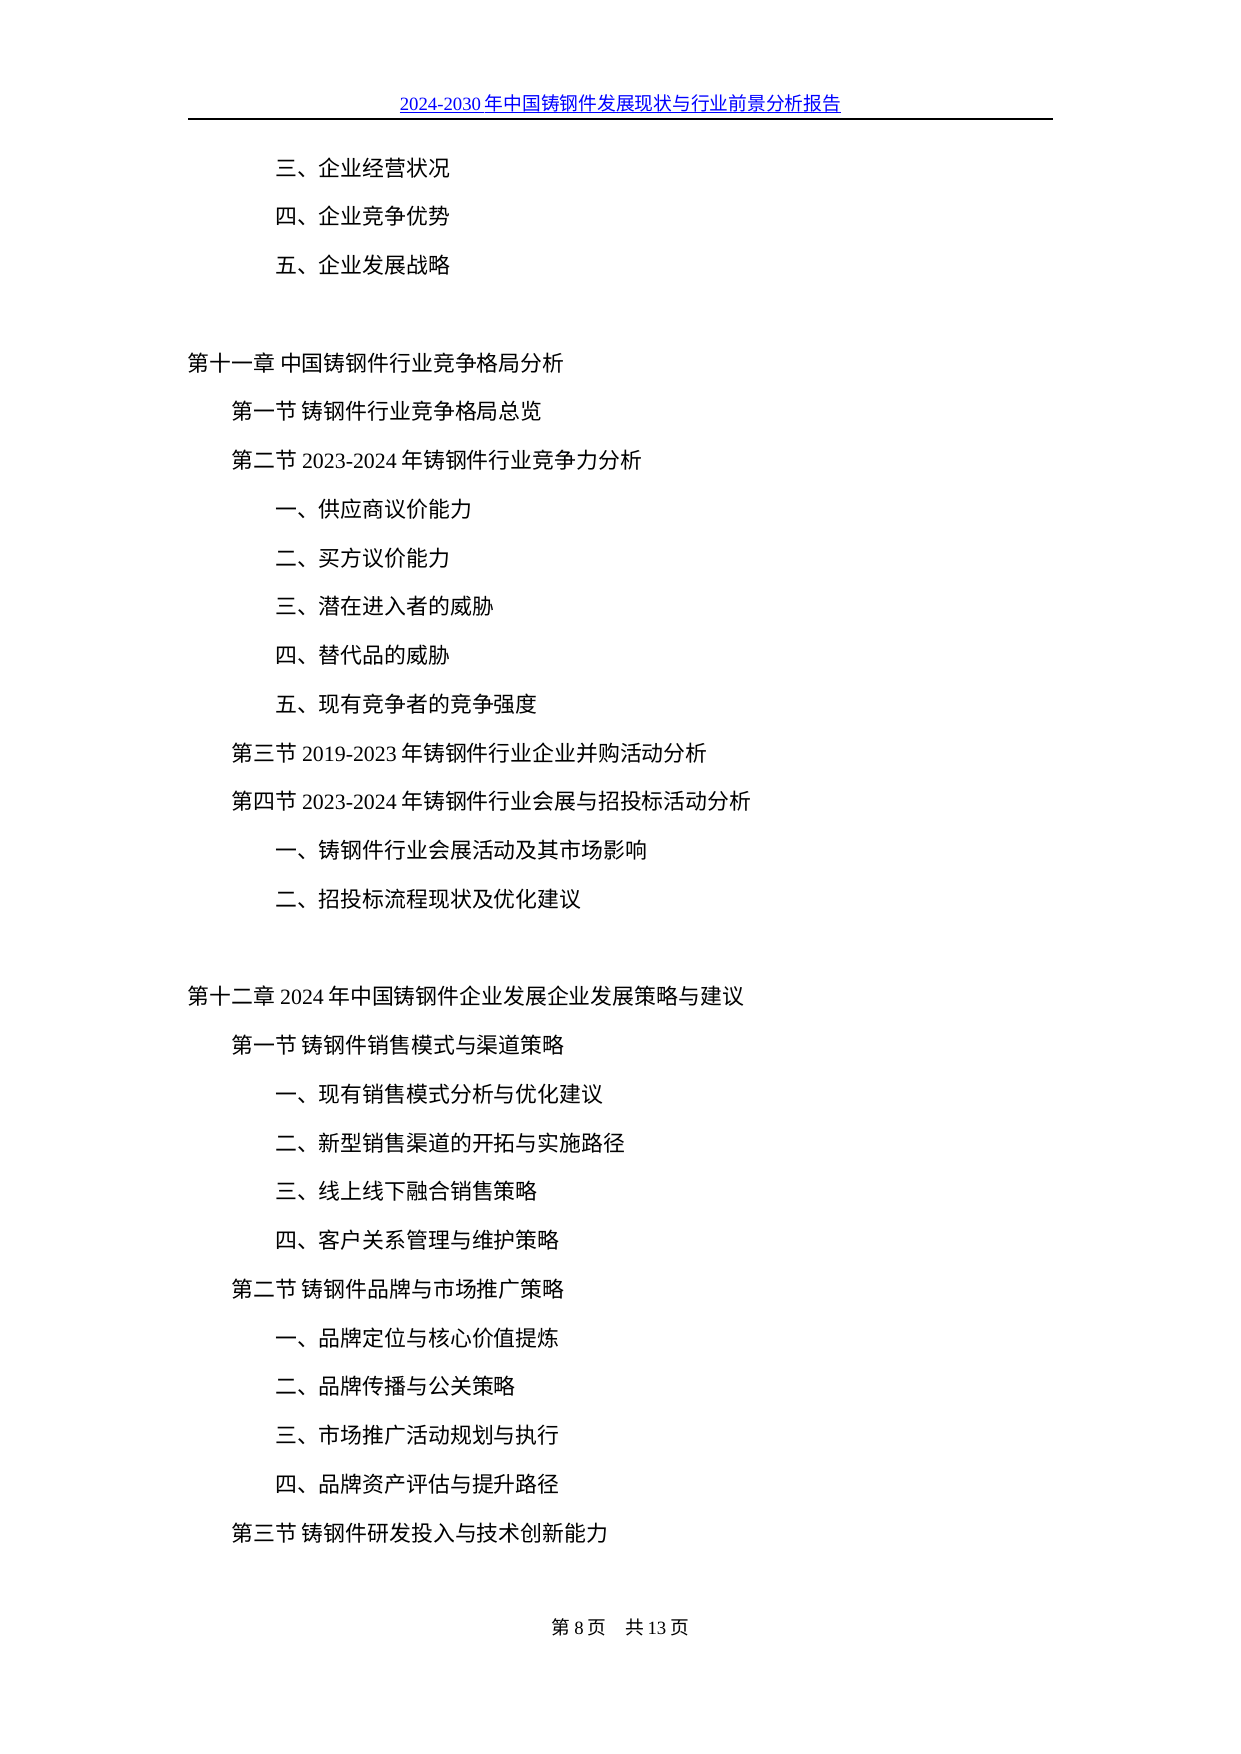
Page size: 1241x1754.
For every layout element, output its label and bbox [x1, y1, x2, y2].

text [187, 150, 1053, 1548]
